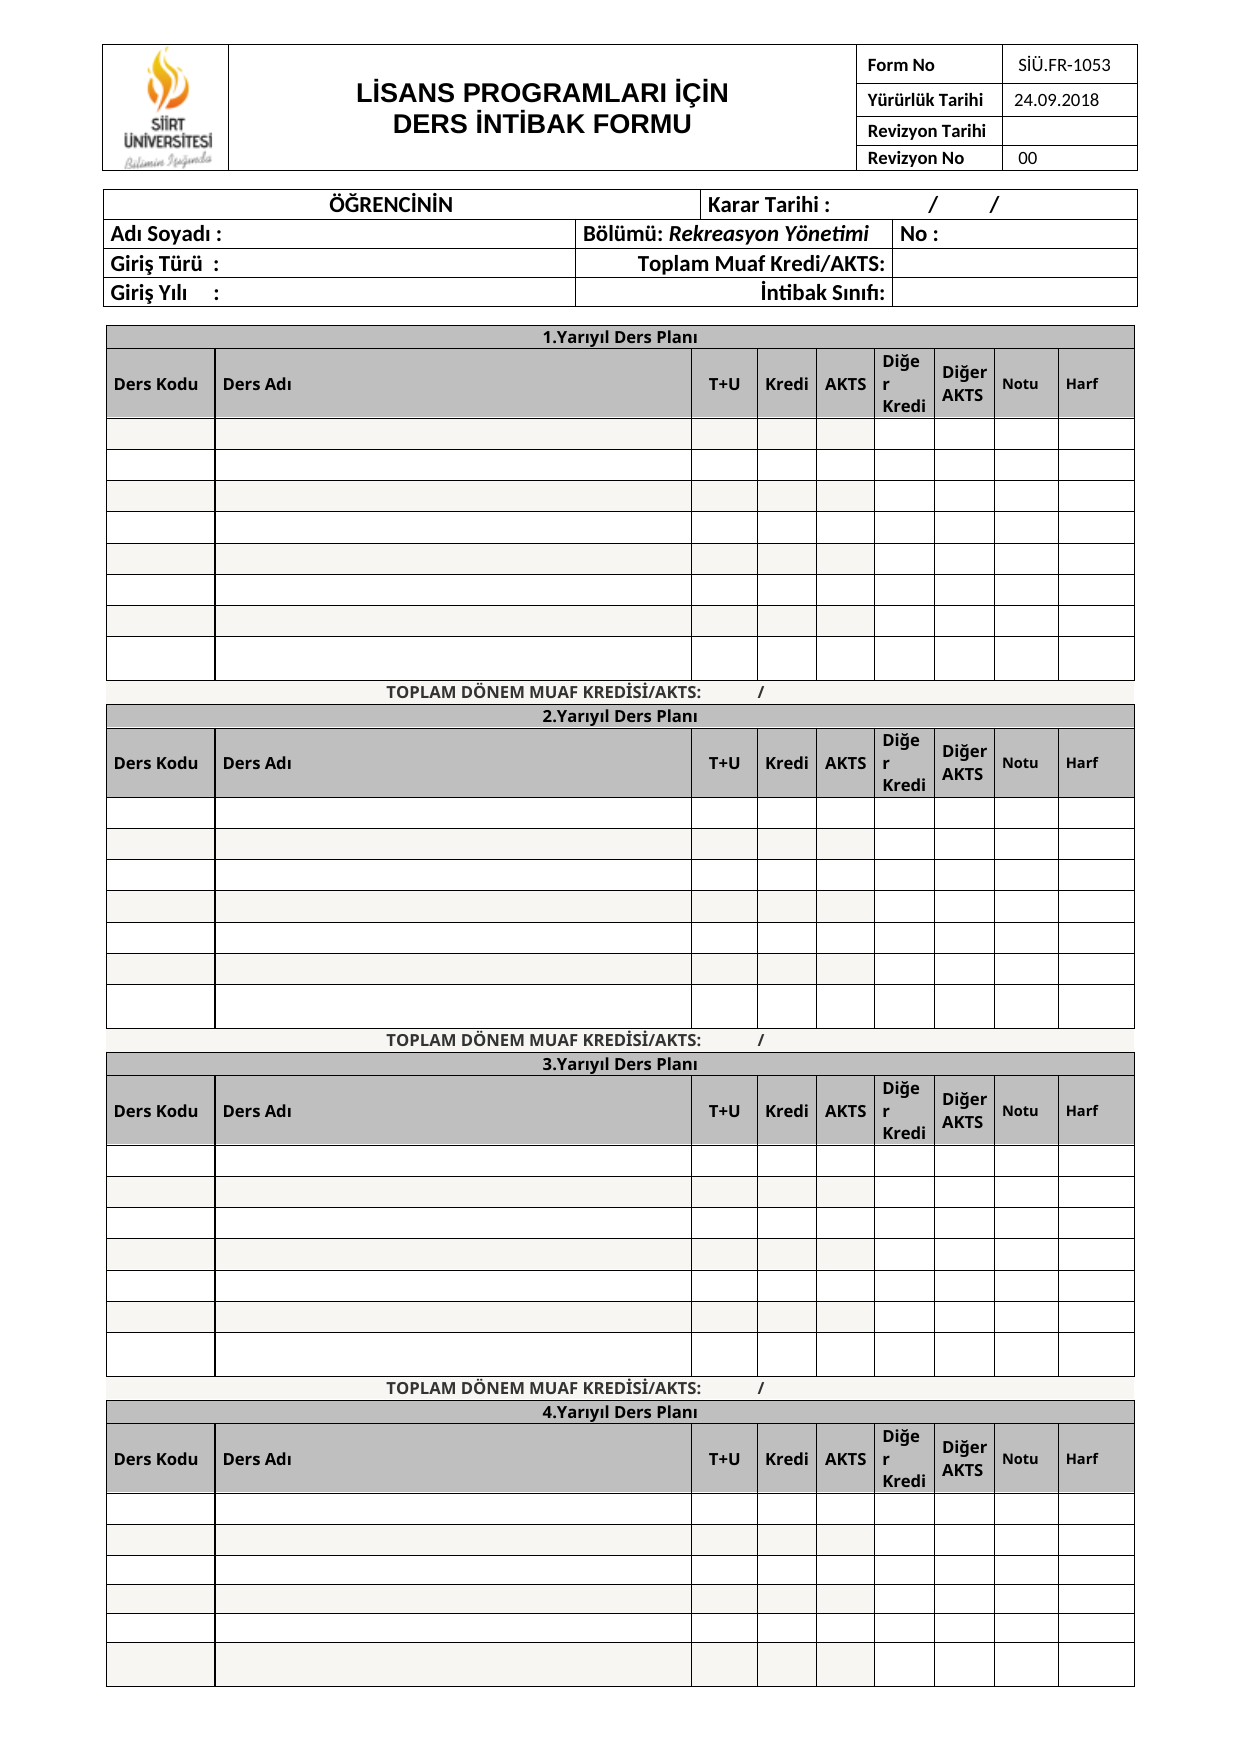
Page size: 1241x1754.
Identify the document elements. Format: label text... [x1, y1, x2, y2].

table_cell [817, 512, 874, 542]
table_cell [935, 985, 994, 1028]
table_cell [817, 1302, 874, 1332]
table_cell [758, 1146, 816, 1176]
table_cell [692, 1525, 757, 1555]
table_cell [758, 481, 816, 511]
table_cell [216, 923, 691, 953]
table_cell [216, 954, 691, 984]
table_cell Giriş Yılı : [104, 278, 575, 306]
table_cell TOPLAM DÖNEM MUAF KREDİSİ/AKTS: / [106, 1029, 1134, 1052]
table_cell [875, 544, 934, 574]
table_cell [995, 1494, 1058, 1524]
table_cell [758, 954, 816, 984]
table_cell [216, 798, 691, 828]
table_cell [107, 860, 214, 890]
table_cell [935, 891, 994, 922]
table_cell 00 [1003, 146, 1137, 170]
table_cell [216, 1585, 691, 1613]
table_cell Notu [995, 1424, 1058, 1492]
table_cell [107, 923, 214, 953]
table_cell [1059, 891, 1134, 922]
table_cell [935, 512, 994, 542]
table_header ÖĞRENCİNİN [104, 190, 700, 218]
table_cell Toplam Muaf Kredi/AKTS: [576, 249, 892, 277]
table_cell [817, 637, 874, 680]
table_cell [995, 1525, 1058, 1555]
table_cell [935, 1302, 994, 1332]
table_cell [817, 798, 874, 828]
table_cell [817, 1585, 874, 1613]
table_cell T+U [692, 1424, 757, 1492]
table_cell [817, 1643, 874, 1686]
table_cell [758, 575, 816, 605]
table_cell [1059, 512, 1134, 542]
table_cell Ders Adı [216, 1424, 691, 1492]
table_cell [875, 450, 934, 480]
table_cell [107, 544, 214, 574]
table_cell No : [893, 220, 1137, 248]
table_cell [817, 860, 874, 890]
table_cell Notu [995, 349, 1058, 417]
table_cell [875, 1302, 934, 1332]
table_cell [995, 891, 1058, 922]
table_cell [107, 637, 214, 680]
table_header SİÜ.FR-1053 [1003, 45, 1137, 83]
table_cell [216, 985, 691, 1028]
table_cell [995, 798, 1058, 828]
table_cell [995, 512, 1058, 542]
table_cell Diğer AKTS [935, 1424, 994, 1492]
table_cell [875, 481, 934, 511]
table_cell İntibak Sınıfı: [576, 278, 892, 306]
table_cell Harf [1059, 1076, 1134, 1144]
table_cell [935, 1585, 994, 1613]
table_cell [758, 450, 816, 480]
table_cell [1059, 985, 1134, 1028]
table_cell [107, 829, 214, 859]
table_cell [875, 1643, 934, 1686]
table_cell Diğer Kredi [875, 729, 934, 797]
table_cell [1059, 481, 1134, 511]
table_cell Ders Kodu [107, 1424, 214, 1492]
table_cell [875, 1177, 934, 1207]
table_cell [107, 1208, 214, 1238]
table_cell [875, 954, 934, 984]
table_cell [995, 1614, 1058, 1642]
table_cell [216, 606, 691, 636]
table_cell [758, 1556, 816, 1584]
table_cell [692, 419, 757, 449]
table_cell T+U [692, 1076, 757, 1144]
table_cell [935, 798, 994, 828]
table_cell [995, 637, 1058, 680]
table_cell [817, 481, 874, 511]
table_cell Diğer AKTS [935, 729, 994, 797]
table_cell [216, 1271, 691, 1301]
table_cell [1059, 1271, 1134, 1301]
table_cell [817, 1556, 874, 1584]
table_cell [817, 606, 874, 636]
table_cell [1059, 575, 1134, 605]
table_cell [995, 1239, 1058, 1269]
table_cell [935, 954, 994, 984]
table_cell [216, 1494, 691, 1524]
table_cell [216, 829, 691, 859]
table_cell [935, 1643, 994, 1686]
table_cell [1059, 829, 1134, 859]
table_cell [995, 1556, 1058, 1584]
table_cell [1059, 1585, 1134, 1613]
table_cell Giriş Türü : [104, 249, 575, 277]
table_cell [1003, 117, 1137, 145]
table_cell [995, 575, 1058, 605]
table_cell [758, 544, 816, 574]
table_cell [1059, 954, 1134, 984]
table_cell [107, 1614, 214, 1642]
table_cell [1059, 1208, 1134, 1238]
table_cell [1059, 606, 1134, 636]
table_cell [995, 1146, 1058, 1176]
table_cell [875, 637, 934, 680]
table_cell 2.Yarıyıl Ders Planı [107, 705, 1134, 727]
table_cell [995, 923, 1058, 953]
table_cell [758, 985, 816, 1028]
table_cell [875, 1333, 934, 1376]
table_cell [875, 575, 934, 605]
table_cell [935, 860, 994, 890]
table_cell [692, 1271, 757, 1301]
table_cell [758, 1177, 816, 1207]
table_cell [935, 1494, 994, 1524]
table_cell [216, 1525, 691, 1555]
table_cell Diğer AKTS [935, 1076, 994, 1144]
table_cell 4.Yarıyıl Ders Planı [107, 1401, 1134, 1423]
table_cell 24.09.2018 [1003, 84, 1137, 116]
table_cell [875, 1585, 934, 1613]
table_cell [107, 1271, 214, 1301]
table_header 1.Yarıyıl Ders Planı [107, 326, 1134, 348]
table_cell [817, 954, 874, 984]
table_cell Ders Kodu [107, 1076, 214, 1144]
table_cell [758, 419, 816, 449]
table_cell [758, 1239, 816, 1269]
table_cell [107, 606, 214, 636]
table_cell [758, 1643, 816, 1686]
table_cell Harf [1059, 349, 1134, 417]
table_cell [692, 985, 757, 1028]
table_cell [875, 1239, 934, 1269]
table_header Form No [857, 45, 1002, 83]
table_cell [1059, 544, 1134, 574]
table_cell [216, 1643, 691, 1686]
table_cell Revizyon Tarihi [857, 117, 1002, 145]
table_cell AKTS [817, 1076, 874, 1144]
table_cell [692, 860, 757, 890]
table_cell [758, 1585, 816, 1613]
table_cell [995, 544, 1058, 574]
table_cell [875, 1525, 934, 1555]
table_cell [107, 1302, 214, 1332]
table_cell Ders Kodu [107, 349, 214, 417]
table_cell [1059, 1525, 1134, 1555]
table_cell Harf [1059, 729, 1134, 797]
table_cell [216, 891, 691, 922]
table_cell AKTS [817, 1424, 874, 1492]
table_cell [995, 1271, 1058, 1301]
table_cell [1059, 1239, 1134, 1269]
table_cell [216, 1177, 691, 1207]
table_cell [692, 954, 757, 984]
table_cell [875, 419, 934, 449]
table_cell [1059, 1146, 1134, 1176]
table_cell [1059, 1177, 1134, 1207]
table_cell Ders Kodu [107, 729, 214, 797]
table_cell [692, 923, 757, 953]
table_cell [995, 954, 1058, 984]
table_cell [107, 450, 214, 480]
table_cell Bölümü: Rekreasyon Yönetimi [576, 220, 892, 248]
table_cell [875, 1271, 934, 1301]
table_cell [107, 575, 214, 605]
table_cell [692, 891, 757, 922]
table_cell [692, 829, 757, 859]
table_cell [995, 1643, 1058, 1686]
table_cell [758, 1525, 816, 1555]
table_cell [107, 1494, 214, 1524]
table_cell [216, 1302, 691, 1332]
table_cell Diğer Kredi [875, 349, 934, 417]
table_cell [758, 860, 816, 890]
table_cell [758, 637, 816, 680]
table_cell [875, 512, 934, 542]
table_cell [817, 1177, 874, 1207]
table_cell [107, 512, 214, 542]
table_cell [216, 1146, 691, 1176]
table_header [214, 45, 228, 170]
table_cell [817, 1271, 874, 1301]
table_cell Ders Adı [216, 1076, 691, 1144]
table_cell [758, 829, 816, 859]
table_cell [817, 1239, 874, 1269]
table_cell [817, 1208, 874, 1238]
table_cell [935, 1239, 994, 1269]
table_cell [875, 891, 934, 922]
table_cell [995, 1333, 1058, 1376]
table_cell [817, 1614, 874, 1642]
table_cell TOPLAM DÖNEM MUAF KREDİSİ/AKTS: / [106, 1377, 1134, 1399]
table_cell [1059, 1556, 1134, 1584]
table_cell [875, 1556, 934, 1584]
table_cell [1059, 1614, 1134, 1642]
table_cell [692, 606, 757, 636]
table_cell [758, 1494, 816, 1524]
table_cell [935, 544, 994, 574]
table_cell [758, 923, 816, 953]
table_cell [692, 1302, 757, 1332]
table_cell [1059, 923, 1134, 953]
table_header LİSANS PROGRAMLARI İÇİN DERS İNTİBAK FORMU [229, 45, 856, 170]
table_cell [216, 1556, 691, 1584]
table_cell [216, 544, 691, 574]
table_cell [216, 1614, 691, 1642]
table_cell [995, 450, 1058, 480]
table_cell Yürürlük Tarihi [857, 84, 1002, 116]
table_cell [692, 481, 757, 511]
table_cell [935, 481, 994, 511]
table_cell [935, 1556, 994, 1584]
table_cell [692, 1585, 757, 1613]
table_cell [875, 1146, 934, 1176]
table_cell [692, 637, 757, 680]
table_cell [1059, 419, 1134, 449]
table_cell 3.Yarıyıl Ders Planı [107, 1053, 1134, 1075]
table_cell [107, 419, 214, 449]
table_cell [1059, 637, 1134, 680]
table_cell [758, 798, 816, 828]
table_header Karar Tarihi : / / [701, 190, 1137, 218]
table_cell [817, 923, 874, 953]
table_cell [692, 1556, 757, 1584]
table_cell [935, 419, 994, 449]
table_cell [935, 575, 994, 605]
table_cell Kredi [758, 1424, 816, 1492]
table_cell [875, 1614, 934, 1642]
table_cell [107, 1146, 214, 1176]
table_cell [692, 544, 757, 574]
table_cell Notu [995, 1076, 1058, 1144]
table_cell [216, 450, 691, 480]
table_cell [107, 1525, 214, 1555]
table_cell Revizyon No [857, 146, 1002, 170]
table_cell [107, 1556, 214, 1584]
table_cell [817, 1333, 874, 1376]
picture [123, 45, 214, 171]
table_cell [692, 1208, 757, 1238]
table_cell [1059, 1302, 1134, 1332]
table_cell [692, 1643, 757, 1686]
table_cell [875, 860, 934, 890]
table_cell [935, 829, 994, 859]
table_cell [758, 606, 816, 636]
table_cell [692, 798, 757, 828]
table_cell [692, 1333, 757, 1376]
table_cell Diğer AKTS [935, 349, 994, 417]
table_cell [107, 954, 214, 984]
table_cell [758, 891, 816, 922]
table_cell [216, 419, 691, 449]
table_cell [875, 1208, 934, 1238]
table_cell [107, 1333, 214, 1376]
table_cell [995, 860, 1058, 890]
table_cell [107, 1177, 214, 1207]
table_cell Diğer Kredi [875, 1076, 934, 1144]
table_cell Adı Soyadı : [104, 220, 575, 248]
table_cell Ders Adı [216, 349, 691, 417]
table_cell [875, 985, 934, 1028]
table_cell T+U [692, 729, 757, 797]
table_cell [817, 450, 874, 480]
table_cell [935, 1333, 994, 1376]
table_cell [817, 985, 874, 1028]
table_cell [875, 798, 934, 828]
table_cell [216, 512, 691, 542]
table_cell [995, 1208, 1058, 1238]
table_cell [1059, 1643, 1134, 1686]
table_cell [107, 1643, 214, 1686]
table_cell [995, 985, 1058, 1028]
table_cell [758, 1614, 816, 1642]
table_cell Kredi [758, 1076, 816, 1144]
table_cell [935, 1525, 994, 1555]
table_cell [995, 829, 1058, 859]
table_cell [758, 512, 816, 542]
table_cell [1059, 1494, 1134, 1524]
table_cell [107, 481, 214, 511]
table_cell [817, 575, 874, 605]
table_cell Kredi [758, 349, 816, 417]
table_cell [758, 1333, 816, 1376]
table_cell Ders Adı [216, 729, 691, 797]
table_cell [935, 1146, 994, 1176]
table_cell [758, 1271, 816, 1301]
table_cell AKTS [817, 729, 874, 797]
table_cell [935, 1208, 994, 1238]
table_cell [995, 1585, 1058, 1613]
table_cell [216, 860, 691, 890]
table_cell [995, 419, 1058, 449]
table_cell [935, 1614, 994, 1642]
table_cell [893, 249, 1137, 277]
table_cell Kredi [758, 729, 816, 797]
table_cell [216, 575, 691, 605]
table_cell AKTS [817, 349, 874, 417]
table_cell [692, 450, 757, 480]
table_cell [817, 1525, 874, 1555]
table_cell [758, 1208, 816, 1238]
table_cell [107, 798, 214, 828]
table_cell [817, 544, 874, 574]
table_cell [935, 1177, 994, 1207]
table_cell [692, 1494, 757, 1524]
table_cell [692, 1146, 757, 1176]
table_cell [995, 1302, 1058, 1332]
table_cell TOPLAM DÖNEM MUAF KREDİSİ/AKTS: / [106, 681, 1134, 704]
table_cell [1059, 798, 1134, 828]
table_cell [875, 923, 934, 953]
table_cell [995, 1177, 1058, 1207]
table_cell [875, 829, 934, 859]
table_cell Harf [1059, 1424, 1134, 1492]
table_cell [758, 1302, 816, 1332]
table_cell [216, 1208, 691, 1238]
table_cell [692, 575, 757, 605]
table_cell [107, 1585, 214, 1613]
table_cell [107, 891, 214, 922]
table_cell [875, 606, 934, 636]
table_cell [692, 1177, 757, 1207]
table_cell [107, 985, 214, 1028]
table_cell [1059, 450, 1134, 480]
table_cell [692, 512, 757, 542]
table_cell [107, 1239, 214, 1269]
table_cell [875, 1494, 934, 1524]
table_cell [1059, 1333, 1134, 1376]
table_cell [995, 606, 1058, 636]
table_cell [216, 1239, 691, 1269]
table_cell [935, 450, 994, 480]
table_cell Notu [995, 729, 1058, 797]
table_cell [692, 1614, 757, 1642]
table_cell [817, 419, 874, 449]
table_header [103, 45, 123, 170]
table_cell Diğer Kredi [875, 1424, 934, 1492]
table_cell T+U [692, 349, 757, 417]
table_cell [935, 637, 994, 680]
table_cell [216, 1333, 691, 1376]
table_cell [935, 923, 994, 953]
table_cell [692, 1239, 757, 1269]
table_cell [935, 606, 994, 636]
table_cell [893, 278, 1137, 306]
table_cell [817, 891, 874, 922]
table_cell [817, 829, 874, 859]
table_cell [216, 637, 691, 680]
table_cell [1059, 860, 1134, 890]
table_cell [935, 1271, 994, 1301]
table_cell [817, 1494, 874, 1524]
table_cell [216, 481, 691, 511]
table_cell [817, 1146, 874, 1176]
table_cell [995, 481, 1058, 511]
